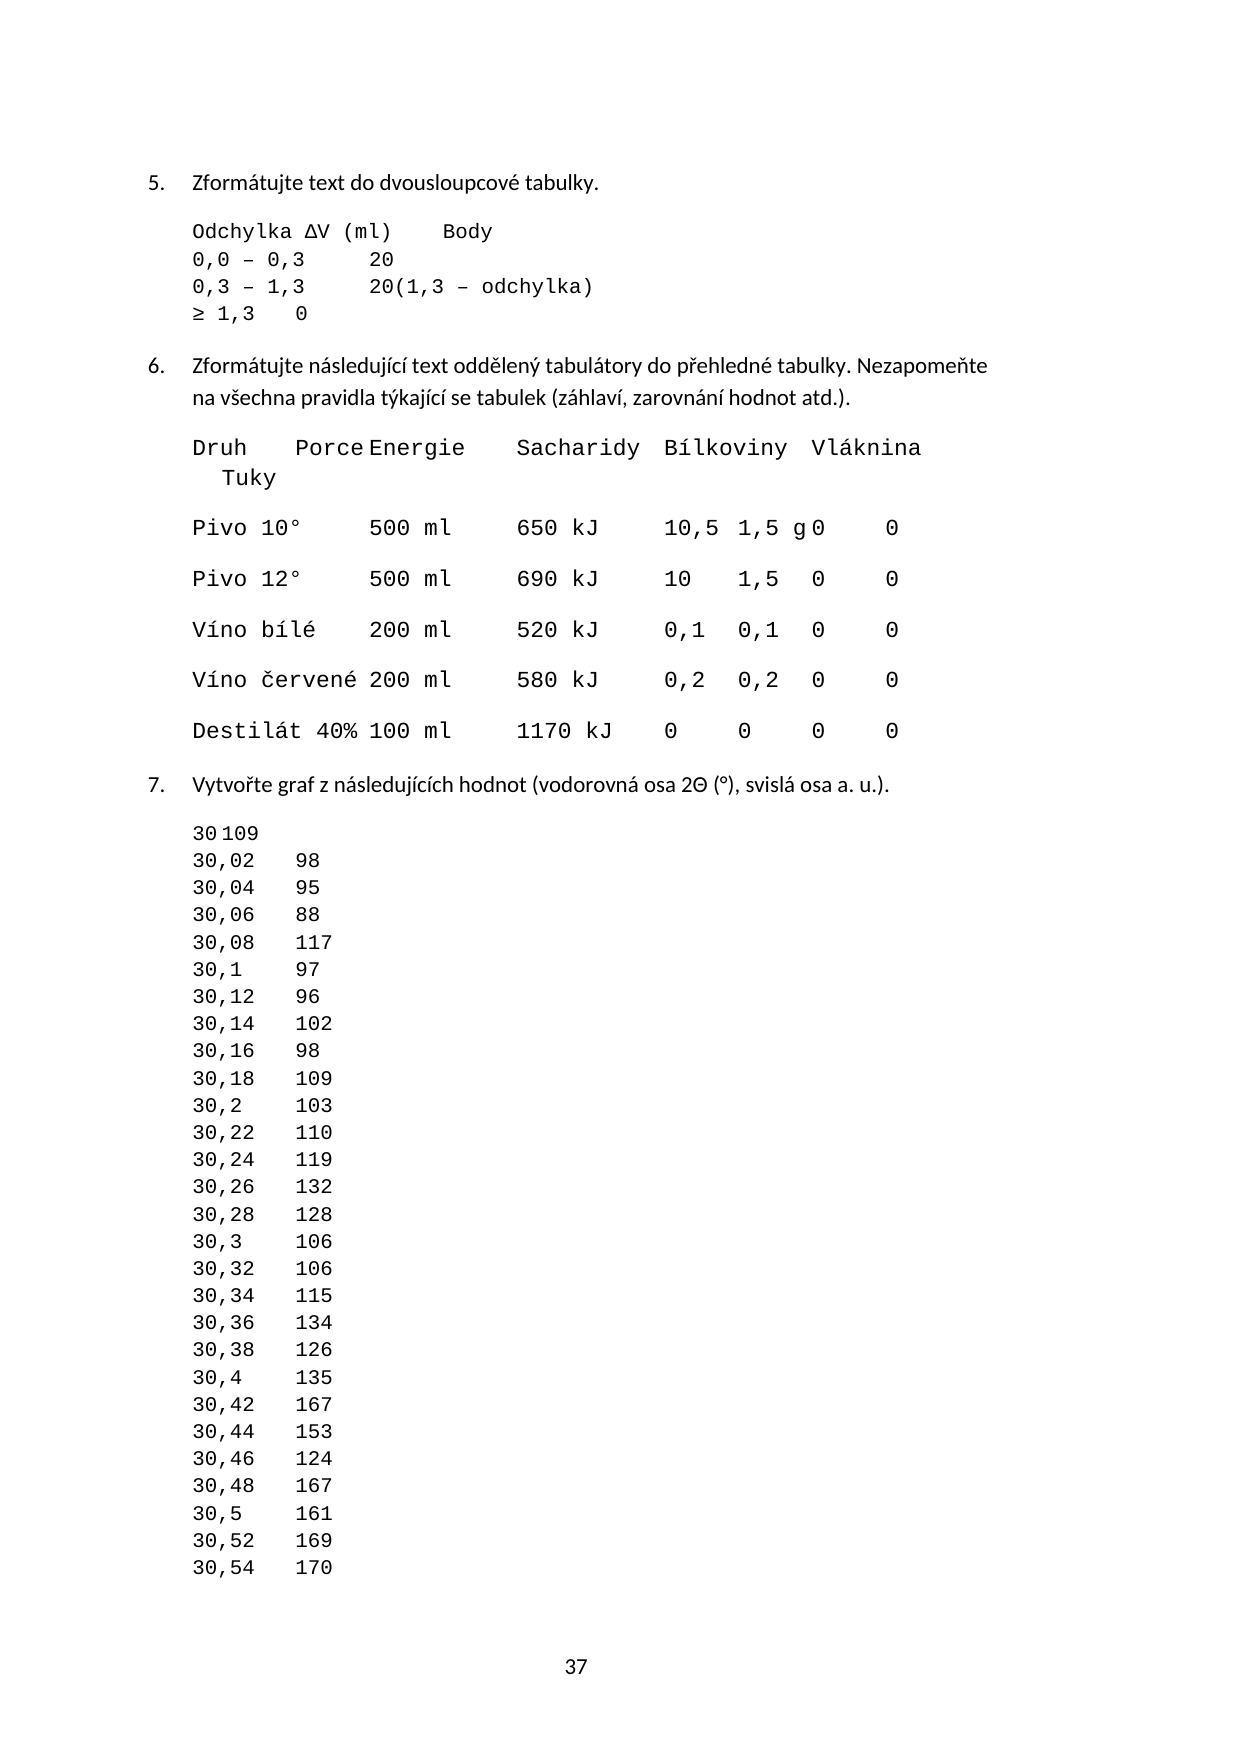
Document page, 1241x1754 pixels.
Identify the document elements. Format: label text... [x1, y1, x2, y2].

text 30 109 [192, 823, 1004, 847]
list Vytvořte graf z následujících hodnot (vodorovná osa 2Θ (°), svislá osa a. u.). [148, 770, 1004, 798]
text 30,48 167 [192, 1475, 1004, 1499]
text Víno červené 200 ml 580 kJ 0,2 0,2 0 0 [192, 669, 1004, 694]
text 30,4 135 [192, 1367, 1004, 1390]
text 30,18 109 [192, 1068, 1004, 1091]
text 30,26 132 [192, 1176, 1004, 1200]
text 30,16 98 [192, 1040, 1004, 1064]
text 30,54 170 [192, 1557, 1004, 1581]
text 30,28 128 [192, 1203, 1004, 1227]
text 30,34 115 [192, 1285, 1004, 1309]
text Destilát 40% 100 ml 1170 kJ 0 0 0 0 [192, 719, 1004, 745]
text 30,36 134 [192, 1312, 1004, 1336]
text 30,02 98 [192, 850, 1004, 874]
text 30,3 106 [192, 1231, 1004, 1254]
text Pivo 10° 500 ml 650 kJ 10,5 1,5 g 0 0 [192, 517, 1004, 543]
text Odchylka ΔV (ml) Body [192, 222, 1004, 245]
text 30,44 153 [192, 1421, 1004, 1445]
text 30,1 97 [192, 959, 1004, 982]
text 0,0 – 0,3 20 [192, 249, 1004, 272]
text 30,08 117 [192, 932, 1004, 955]
text 30,14 102 [192, 1013, 1004, 1037]
text 30,52 169 [192, 1530, 1004, 1553]
text 30,22 110 [192, 1122, 1004, 1146]
text 30,12 96 [192, 986, 1004, 1010]
text 30,06 88 [192, 904, 1004, 928]
text ≥ 1,3 0 [192, 303, 1004, 327]
text 30,2 103 [192, 1095, 1004, 1118]
list Zformátujte text do dvousloupcové tabulky. [148, 168, 1004, 197]
text 30,46 124 [192, 1448, 1004, 1472]
text Druh Porce Energie Sacharidy Bílkoviny Vláknina Tuky [192, 436, 1004, 492]
text 30,5 161 [192, 1503, 1004, 1526]
list Zformátujte následující text oddělený tabulátory do přehledné tabulky. Nezapomeňte na všechna pravidla týkající se tabulek (záhlaví, zarovnání hodnot atd.). [148, 351, 1004, 411]
text 30,42 167 [192, 1394, 1004, 1417]
text 0,3 – 1,3 20(1,3 – odchylka) [192, 276, 1004, 299]
text 30,32 106 [192, 1258, 1004, 1282]
text 30,24 119 [192, 1149, 1004, 1173]
text Víno bílé 200 ml 520 kJ 0,1 0,1 0 0 [192, 618, 1004, 644]
text Pivo 12° 500 ml 690 kJ 10 1,5 0 0 [192, 567, 1004, 593]
text 30,38 126 [192, 1339, 1004, 1363]
text 30,04 95 [192, 877, 1004, 901]
